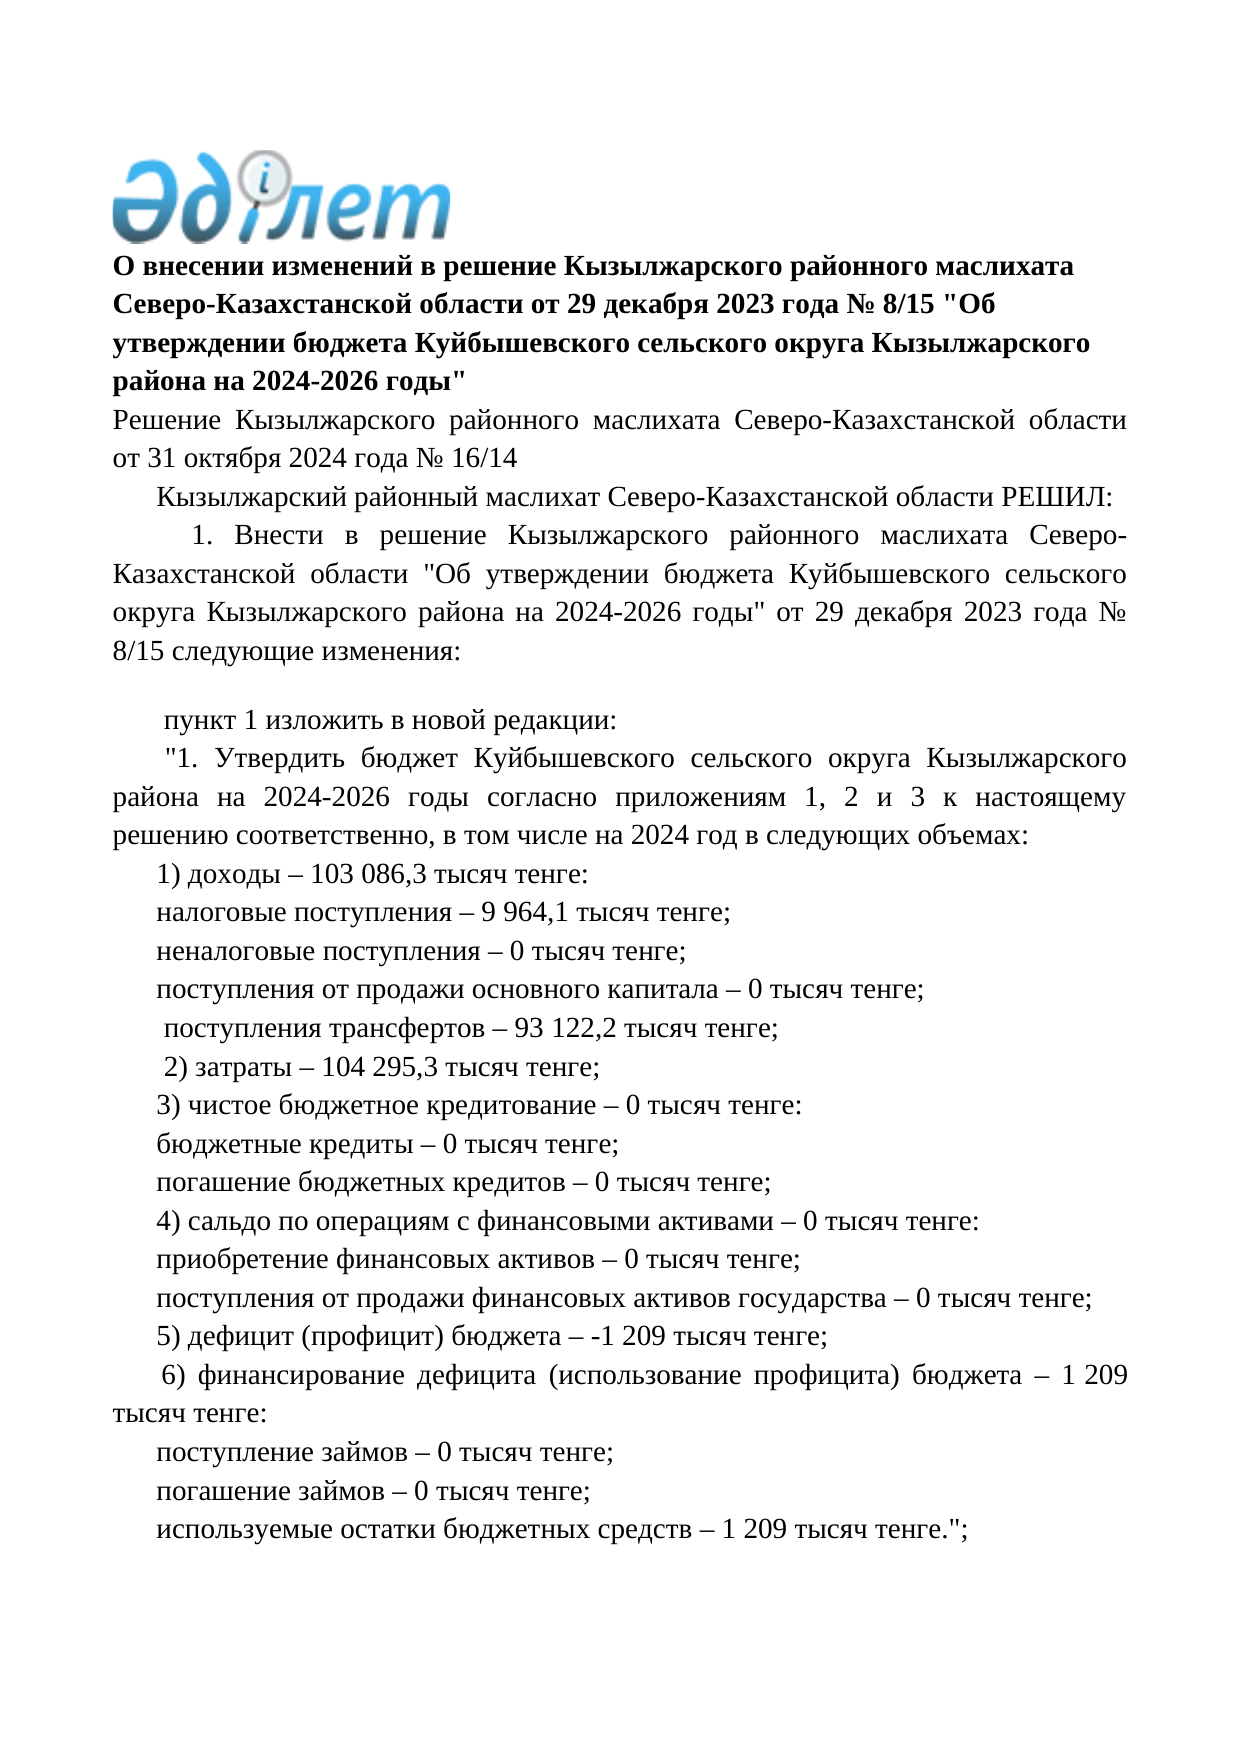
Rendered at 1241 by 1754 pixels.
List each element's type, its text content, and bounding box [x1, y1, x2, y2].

picture [112, 150, 451, 244]
text 3) чистое бюджетное кредитование – 0 тысяч тенге: [112, 1087, 1128, 1121]
text 1. Внести в решение Кызылжарского районного маслихата Северо-Казахстанской области "Об утверждении бюджета Куйбышевского сельского округа Кызылжарского района на 2024-2026 годы" от 29 декабря 2023 года № 8/15 следующие изменения: [112, 517, 1128, 667]
text погашение бюджетных кредитов – 0 тысяч тенге; [112, 1164, 1128, 1198]
text поступления трансфертов – 93 122,2 тысяч тенге; [112, 1010, 1128, 1044]
text неналоговые поступления – 0 тысяч тенге; [112, 933, 1128, 967]
text налоговые поступления – 9 964,1 тысяч тенге; [112, 894, 1128, 928]
text поступление займов – 0 тысяч тенге; [112, 1434, 1128, 1468]
text приобретение финансовых активов – 0 тысяч тенге; [112, 1241, 1128, 1275]
text 6) финансирование дефицита (использование профицита) бюджета – 1 209 тысяч тенге: [112, 1357, 1128, 1429]
text 2) затраты – 104 295,3 тысяч тенге; [112, 1049, 1128, 1082]
text поступления от продажи основного капитала – 0 тысяч тенге; [112, 972, 1128, 1005]
text используемые остатки бюджетных средств – 1 209 тысяч тенге."; [112, 1511, 1128, 1545]
text Кызылжарский районный маслихат Северо-Казахстанской области РЕШИЛ: [112, 479, 1128, 512]
text 5) дефицит (профицит) бюджета – -1 209 тысяч тенге; [112, 1318, 1128, 1352]
text поступления от продажи финансовых активов государства – 0 тысяч тенге; [112, 1280, 1128, 1313]
text "1. Утвердить бюджет Куйбышевского сельского округа Кызылжарского района на 2024-2026 годы согласно приложениям 1, 2 и 3 к настоящему решению соответственно, в том числе на 2024 год в следующих объемах: [112, 740, 1128, 851]
text погашение займов – 0 тысяч тенге; [112, 1473, 1128, 1506]
text Решение Кызылжарского районного маслихата Северо-Казахстанской области от 31 октября 2024 года № 16/14 [112, 402, 1128, 474]
text 1) доходы – 103 086,3 тысяч тенге: [112, 856, 1128, 889]
text О внесении изменений в решение Кызылжарского районного маслихата Северо-Казахстанской области от 29 декабря 2023 года № 8/15 "Об утверждении бюджета Куйбышевского сельского округа Кызылжарского района на 2024-2026 годы" [112, 248, 1128, 397]
text бюджетные кредиты – 0 тысяч тенге; [112, 1126, 1128, 1159]
text 4) сальдо по операциям с финансовыми активами – 0 тысяч тенге: [112, 1203, 1128, 1236]
text пункт 1 изложить в новой редакции: [112, 702, 1128, 735]
